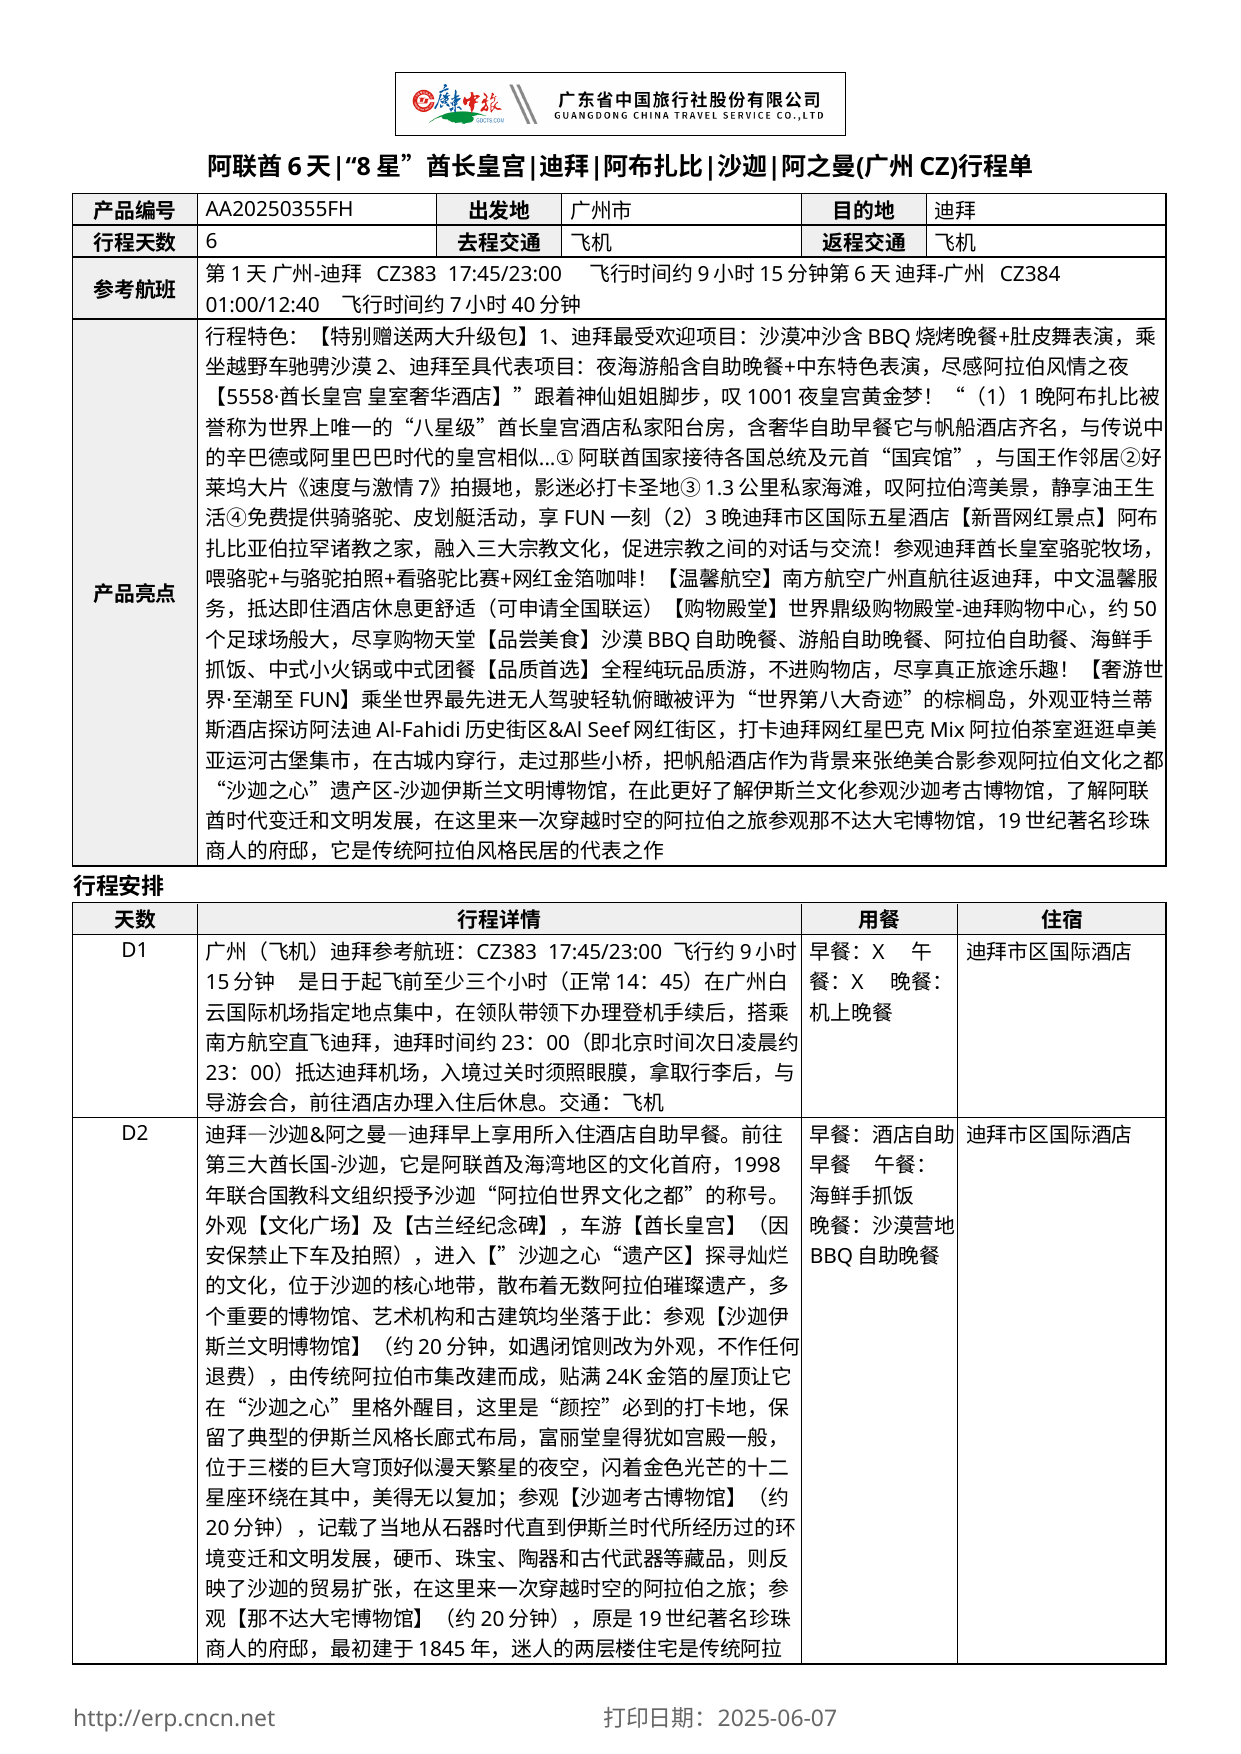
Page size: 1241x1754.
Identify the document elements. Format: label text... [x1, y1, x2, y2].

table_cell 参考航班 [73, 258, 197, 318]
table_header 行程详情 [198, 903, 801, 934]
table_cell 早餐：X 午餐：X 晚餐：机上晚餐 [802, 935, 957, 1117]
table_header 广州市 [562, 194, 801, 224]
table_cell 飞机 [562, 226, 801, 256]
table_cell 行程特色： [198, 320, 1165, 865]
table_cell 第1天 广州-迪拜 CZ383 17:45/23:00 飞行时间约9小时15分钟 [198, 258, 1165, 318]
text 阿联酋6天|“8星”酋长皇宫|迪拜|阿布扎比|沙迦|阿之曼(广州CZ)行程单 [73, 146, 1167, 182]
table_cell 迪拜—沙迦&阿之曼—迪拜 [198, 1118, 801, 1663]
table_cell D2 [73, 1118, 197, 1663]
table_cell 产品亮点 [73, 320, 197, 865]
table_header 迪拜 [927, 194, 1165, 224]
table_header AA20250355FH [198, 194, 436, 224]
table_cell 飞机 [927, 226, 1165, 256]
table_header 天数 [73, 903, 197, 934]
table_cell 迪拜市区国际酒店 [958, 1118, 1165, 1663]
table_cell D1 [73, 935, 197, 1117]
picture [396, 73, 845, 135]
table_cell 广州（飞机）迪拜 [198, 935, 801, 1117]
table_header 产品编号 [73, 194, 197, 224]
text 行程安排 [73, 868, 1167, 901]
table_cell 迪拜市区国际酒店 [958, 935, 1165, 1117]
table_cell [802, 1118, 957, 1663]
table_cell 返程交通 [802, 226, 926, 256]
table_cell 去程交通 [437, 226, 561, 256]
table_cell 行程天数 [73, 226, 197, 256]
table_cell 6 [198, 226, 436, 256]
table_header 出发地 [437, 194, 561, 224]
table_header 用餐 [802, 903, 957, 934]
table_header 住宿 [958, 903, 1165, 934]
table_header 目的地 [802, 194, 926, 224]
